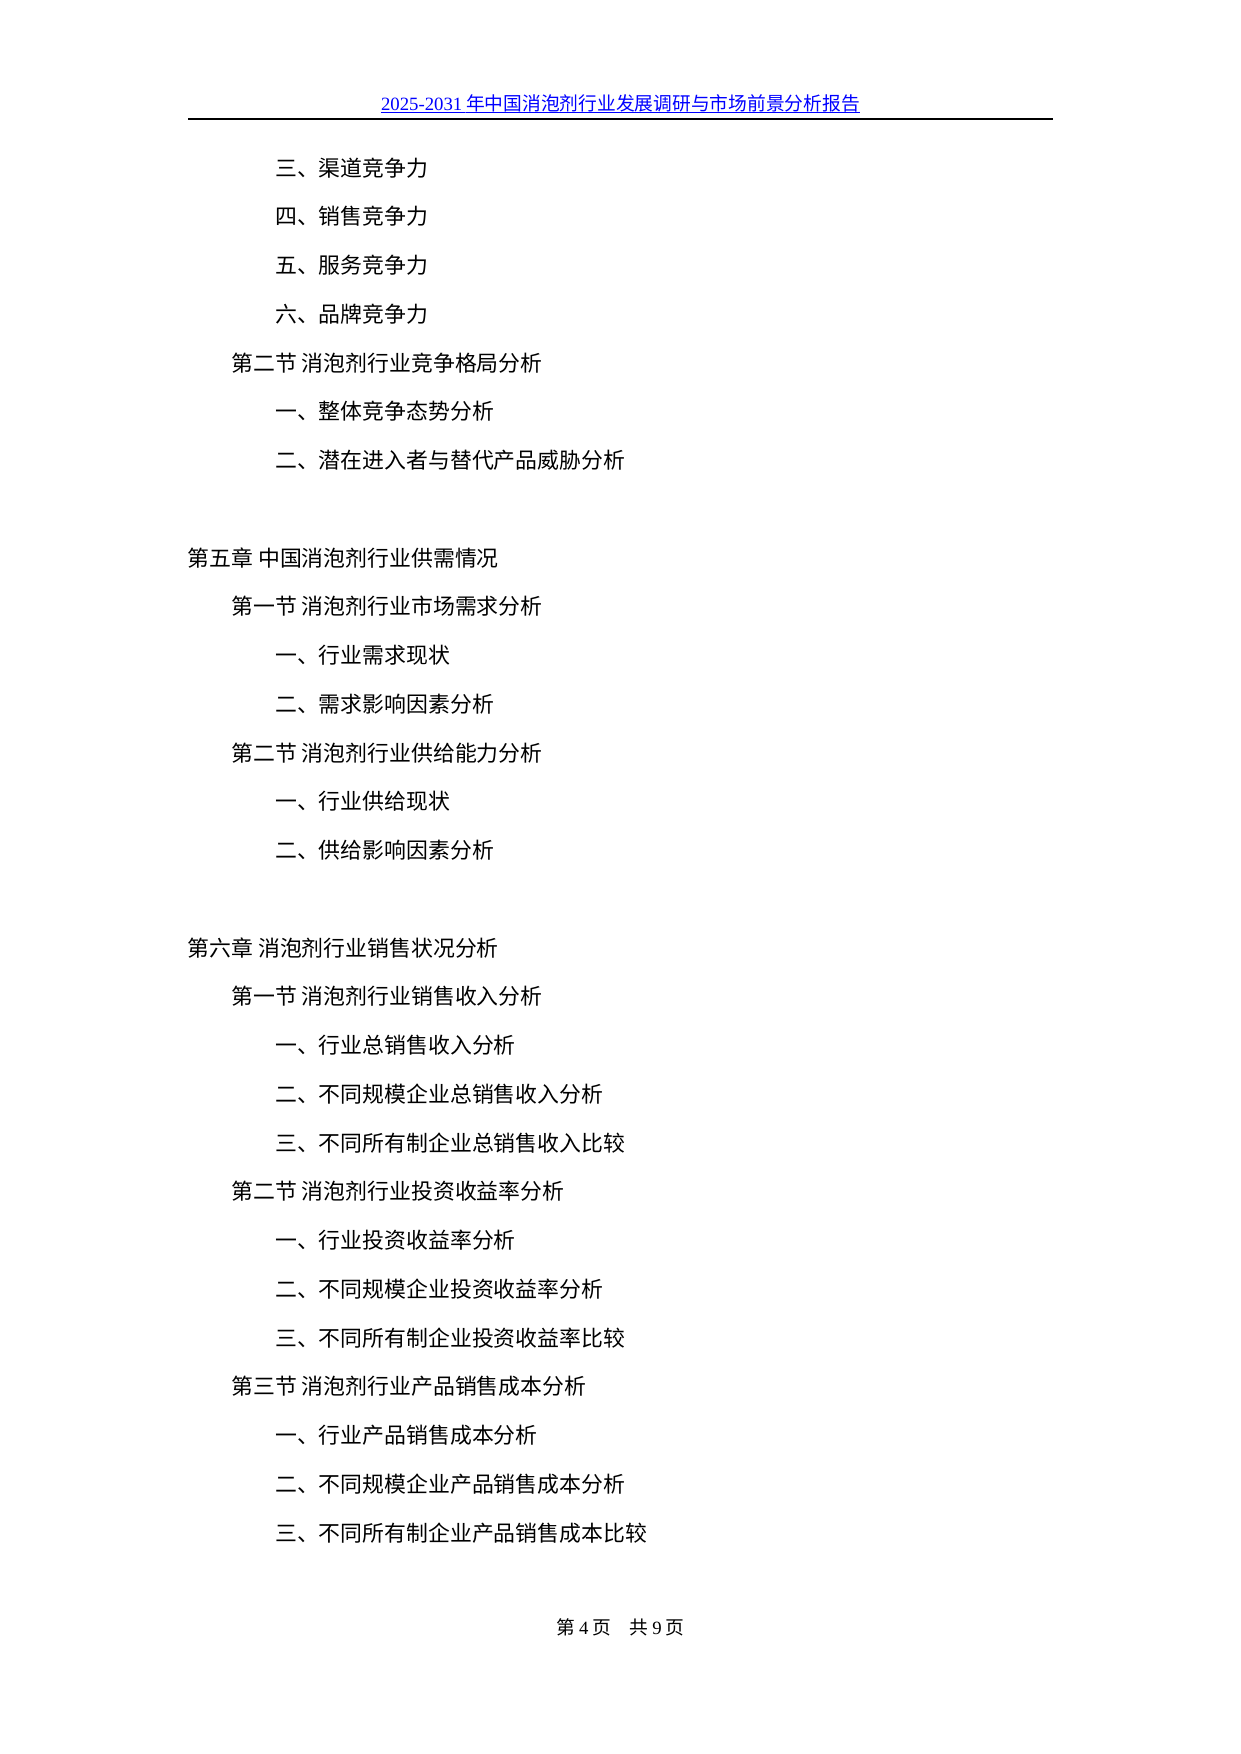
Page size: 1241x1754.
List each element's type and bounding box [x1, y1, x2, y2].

text [187, 150, 1053, 1548]
